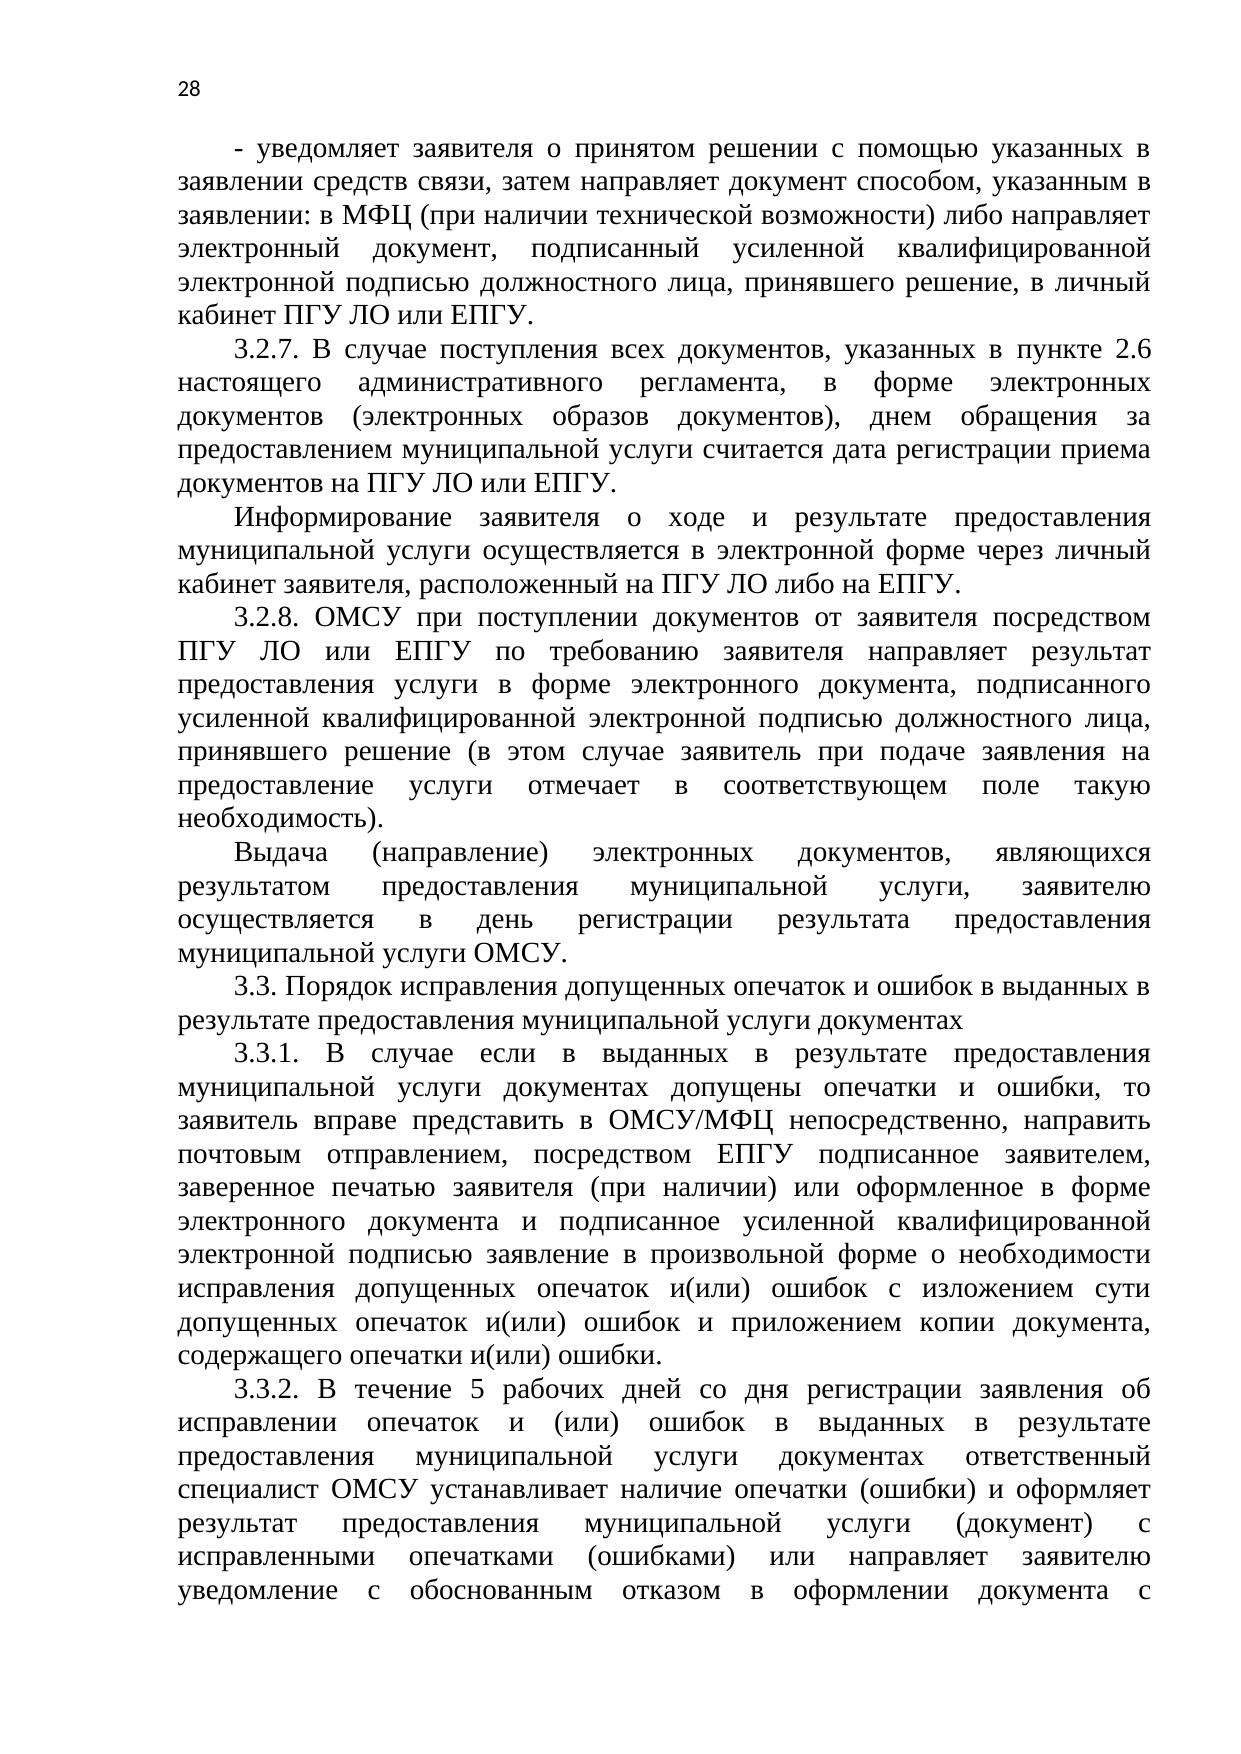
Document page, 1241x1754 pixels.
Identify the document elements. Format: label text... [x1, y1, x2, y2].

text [177, 1371, 1152, 1606]
text 3.3. Порядок исправления допущенных опечаток и ошибок в выданных в результате предоставления муниципальной услуги документах [177, 968, 1152, 1035]
text Выдача (направление) электронных документов, являющихся результатом предоставления муниципальной услуги, заявителю осуществляется в день регистрации результата предоставления муниципальной услуги ОМСУ. [177, 834, 1152, 968]
text 3.3.1. В случае если в выданных в результате предоставления муниципальной услуги документах допущены опечатки и ошибки, то заявитель вправе представить в ОМСУ/МФЦ непосредственно, направить почтовым отправлением, посредством ЕПГУ подписанное заявителем, заверенное печатью заявителя (при наличии) или оформленное в форме электронного документа и подписанное усиленной квалифицированной электронной подписью заявление в произвольной форме о необходимости исправления допущенных опечаток и(или) ошибок с изложением сути допущенных опечаток и(или) ошибок и приложением копии документа, содержащего опечатки и(или) ошибки. [177, 1035, 1152, 1371]
text 3.2.8. ОМСУ при поступлении документов от заявителя посредством ПГУ ЛО или ЕПГУ по требованию заявителя направляет результат предоставления услуги в форме электронного документа, подписанного усиленной квалифицированной электронной подписью должностного лица, принявшего решение (в этом случае заявитель при подаче заявления на предоставление услуги отмечает в соответствующем поле такую необходимость). [177, 599, 1152, 834]
text Информирование заявителя о ходе и результате предоставления муниципальной услуги осуществляется в электронной форме через личный кабинет заявителя, расположенный на ПГУ ЛО либо на ЕПГУ. [177, 499, 1152, 599]
text - уведомляет заявителя о принятом решении с помощью указанных в заявлении средств связи, затем направляет документ способом, указанным в заявлении: в МФЦ (при наличии технической возможности) либо направляет электронный документ, подписанный усиленной квалифицированной электронной подписью должностного лица, принявшего решение, в личный кабинет ПГУ ЛО или ЕПГУ. [177, 130, 1152, 331]
text 3.2.7. В случае поступления всех документов, указанных в пункте 2.6 настоящего административного регламента, в форме электронных документов (электронных образов документов), днем обращения за предоставлением муниципальной услуги считается дата регистрации приема документов на ПГУ ЛО или ЕПГУ. [177, 331, 1152, 499]
